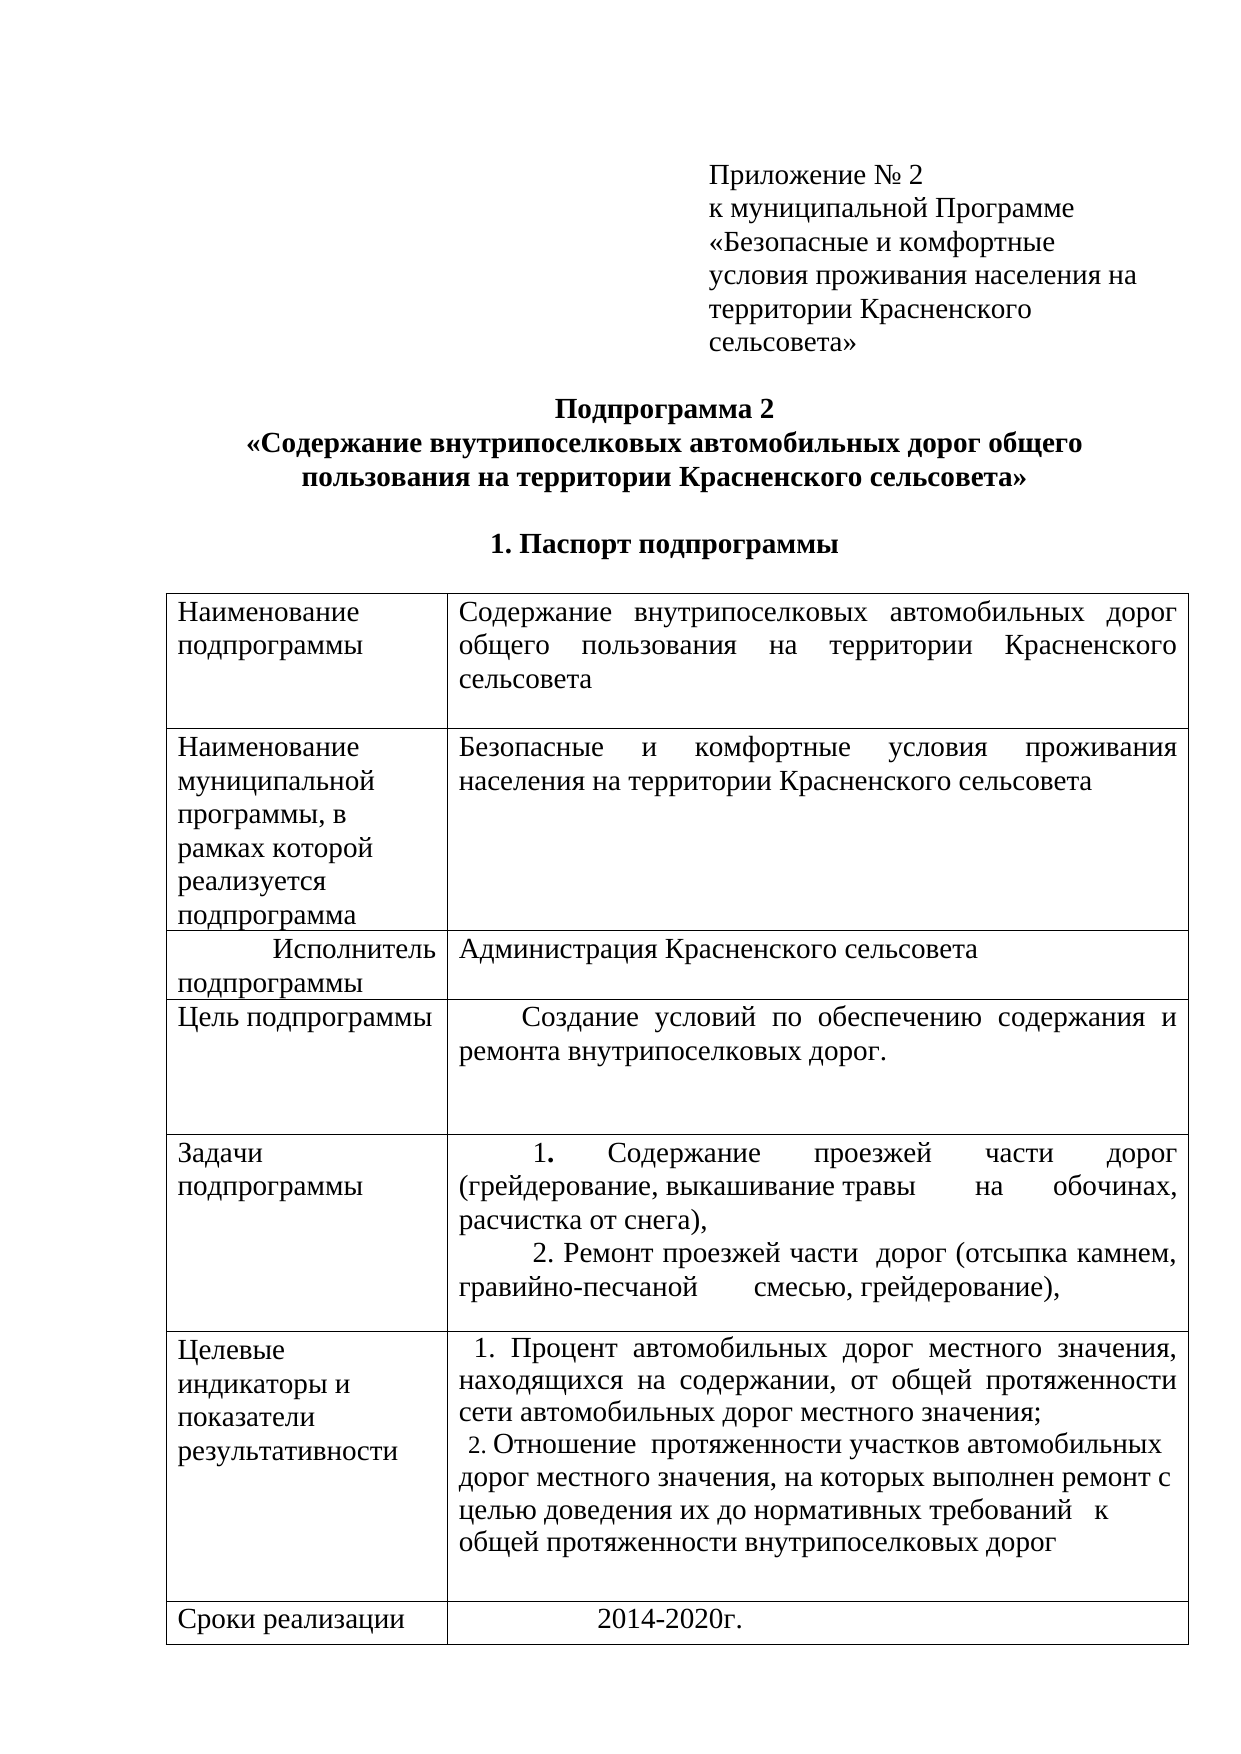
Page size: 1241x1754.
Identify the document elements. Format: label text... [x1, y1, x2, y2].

table_cell 2014-2020г. [448, 1602, 1188, 1644]
text «Содержание внутрипоселковых автомобильных дорог общего пользования на территории Красненского сельсовета» [177, 425, 1152, 492]
table_cell Создание условий по обеспечению содержания и ремонта внутрипоселковых дорог. [448, 1000, 1188, 1134]
table_cell 1. Процент автомобильных дорог местного значения, находящихся на содержании, от общей протяженности сети автомобильных дорог местного значения; 2. Отношение протяженности участков автомобильных дорог местного значения, на которых выполнен ремонт с целью доведения их до нормативных требований к общей протяженности внутрипоселковых дорог [448, 1332, 1188, 1601]
text к муниципальной Программе «Безопасные и комфортные условия проживания населения на территории Красненского сельсовета» [709, 190, 1152, 358]
text Приложение № 2 [709, 157, 1152, 190]
text 1. Паспорт подпрограммы [177, 526, 1152, 559]
table_cell Задачи подпрограммы [167, 1135, 447, 1331]
table_header Наименование подпрограммы [167, 594, 447, 728]
table_header Содержание внутрипоселковых автомобильных дорог общего пользования на территории Красненского сельсовета [448, 594, 1188, 728]
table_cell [167, 1602, 447, 1644]
table_cell 1. Содержание проезжей части дорог (грейдерование, выкашивание травы на обочинах, расчистка от снега), 2. Ремонт проезжей части дорог (отсыпка камнем, гравийно-песчаной смесью, грейдерование), [448, 1135, 1188, 1331]
table_cell Администрация Красненского сельсовета [448, 931, 1188, 998]
table_cell Исполнитель подпрограммы [167, 931, 447, 998]
table_cell Целевые индикаторы и показатели результативности [167, 1332, 447, 1601]
table_cell Цель подпрограммы [167, 1000, 447, 1134]
text Подпрограмма 2 [177, 392, 1152, 425]
table_cell Безопасные и комфортные условия проживания населения на территории Красненского сельсовета [448, 729, 1188, 930]
table_cell Наименование муниципальной программы, в рамках которой реализуется подпрограмма [167, 729, 447, 930]
